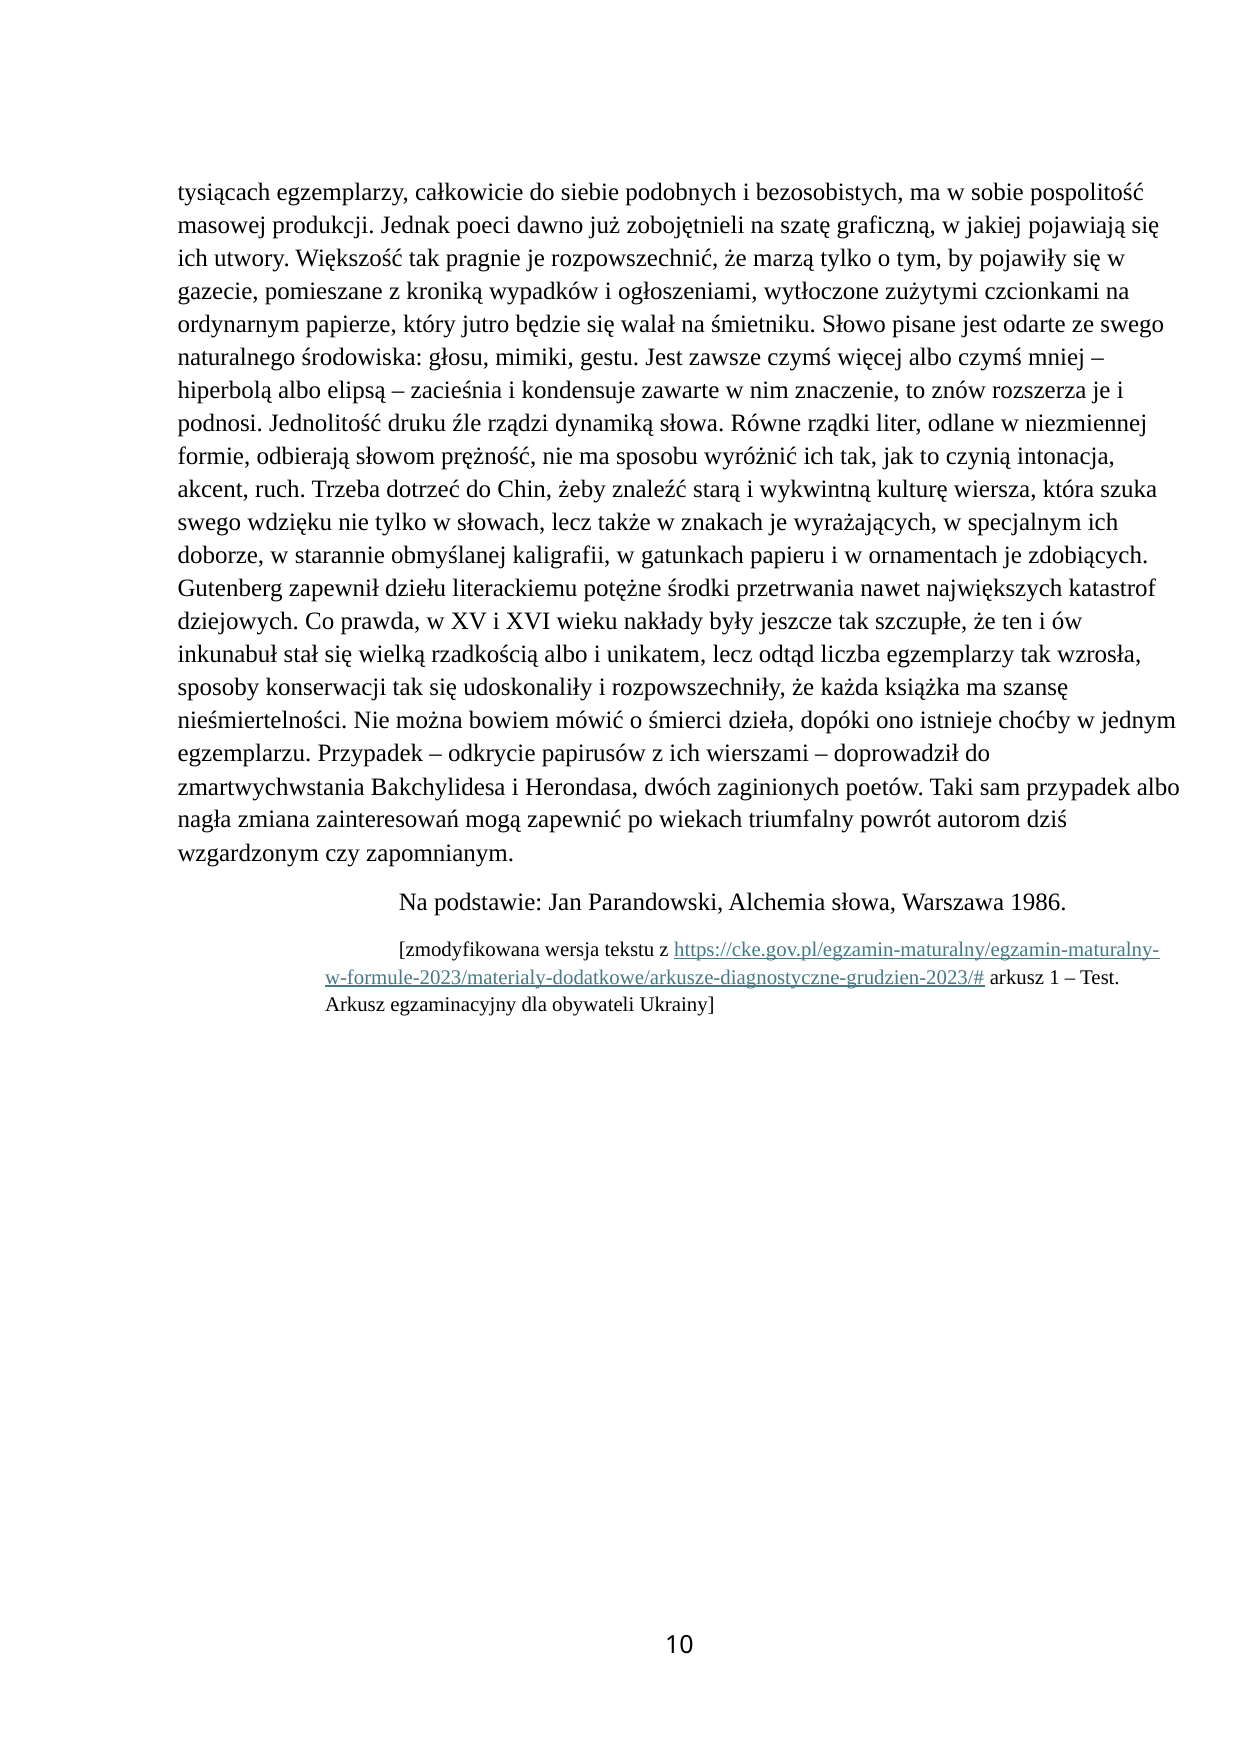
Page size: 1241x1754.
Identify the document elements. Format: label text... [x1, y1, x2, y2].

text [zmodyfikowana wersja tekstu z https://cke.gov.pl/egzamin-maturalny/egzamin-maturalny-w-formule-2023/materialy-dodatkowe/arkusze-diagnostyczne-grudzien-2023/# arkusz 1 – Test. Arkusz egzaminacyjny dla obywateli Ukrainy] [325, 937, 1181, 1016]
text Na podstawie: Jan Parandowski, Alchemia słowa, Warszawa 1986. [325, 887, 1181, 916]
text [177, 177, 1181, 866]
